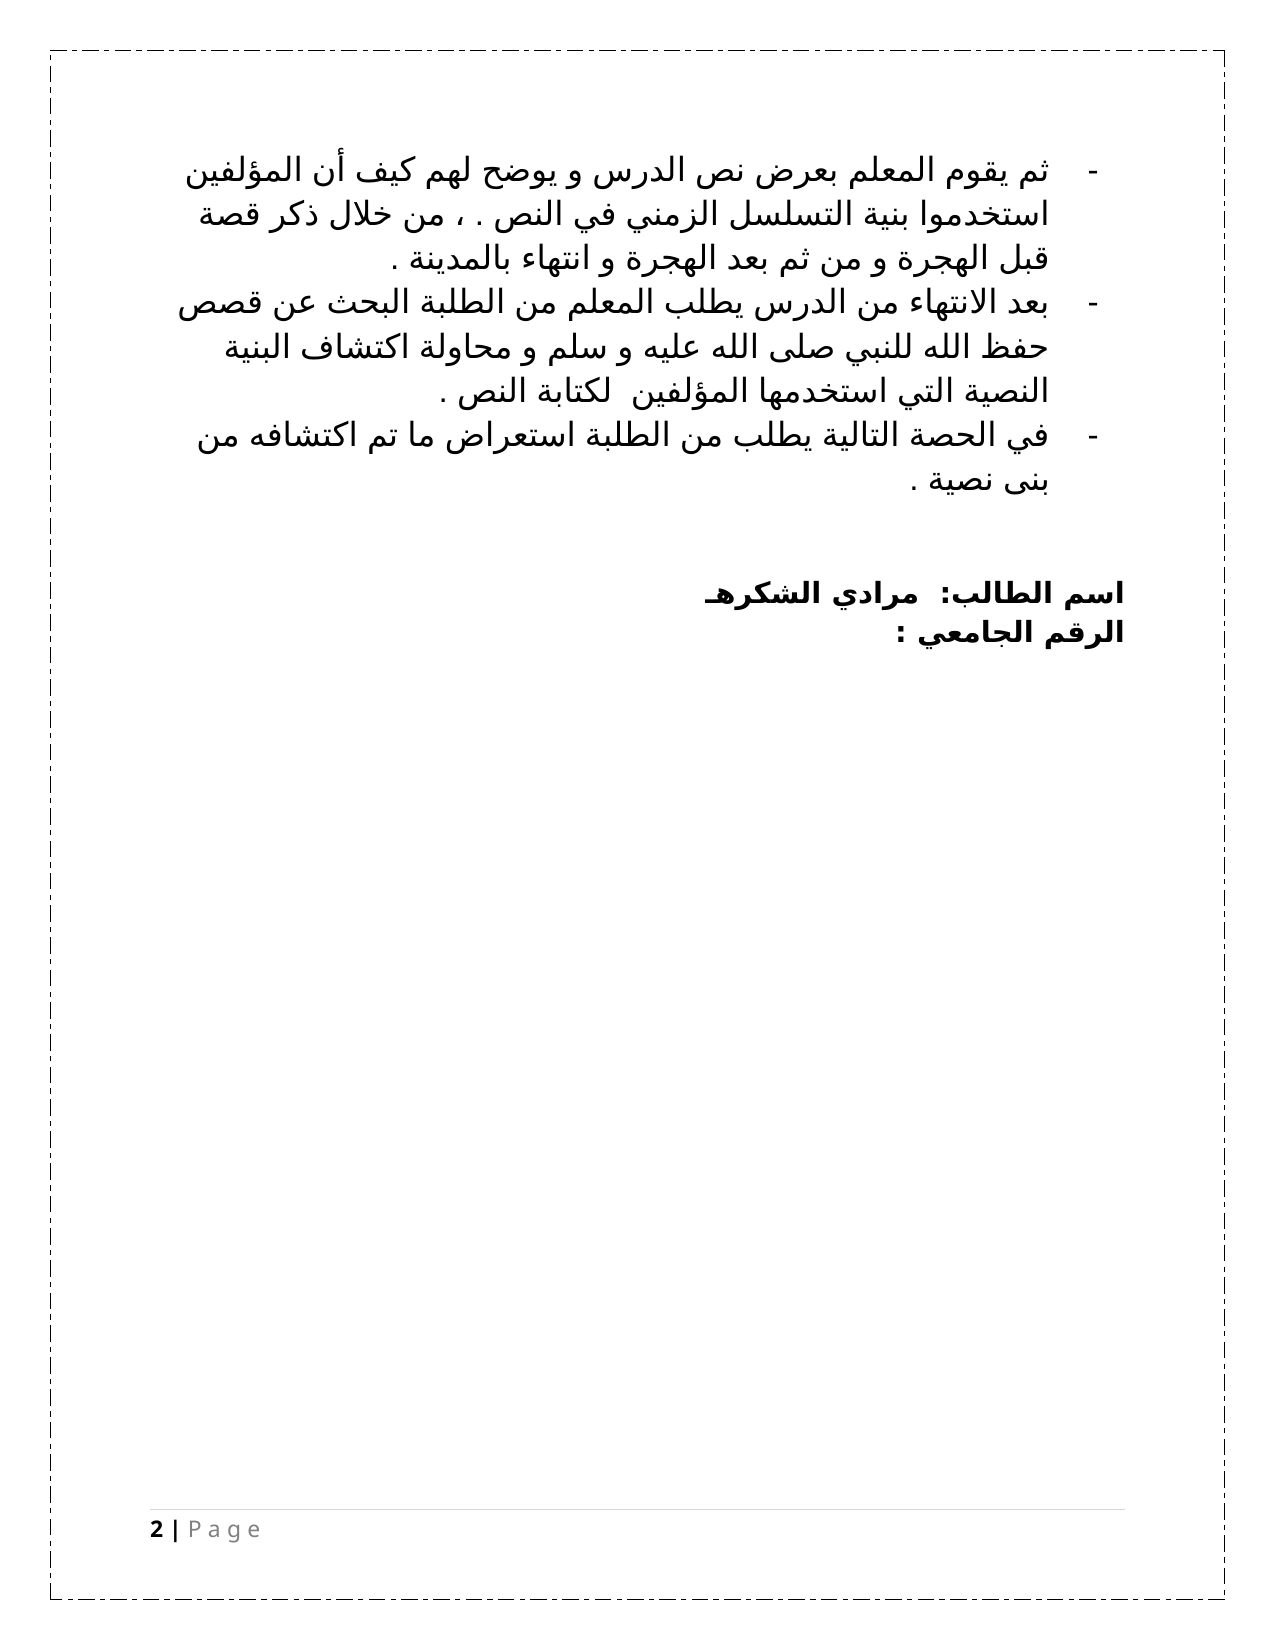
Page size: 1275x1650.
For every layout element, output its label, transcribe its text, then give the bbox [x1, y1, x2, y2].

list في الحصة التالية يطلب من الطلبة استعراض ما تم اكتشافه من بنى نصية . [150, 415, 1087, 498]
list ثم يقوم المعلم بعرض نص الدرس و يوضح لهم كيف أن المؤلفين استخدموا بنية التسلسل الزمني في النص . ، من خلال ذكر قصة قبل الهجرة و من ثم بعد الهجرة و انتهاء بالمدينة . [150, 150, 1087, 277]
list بعد الانتهاء من الدرس يطلب المعلم من الطلبة البحث عن قصص حفظ الله للنبي صلى الله عليه و سلم و محاولة اكتشاف البنية النصية التي استخدمها المؤلفين لكتابة النص . [150, 282, 1087, 409]
text اسم الطالب: مرادي الشكرهـ الرقم الجامعي : [150, 576, 1125, 649]
